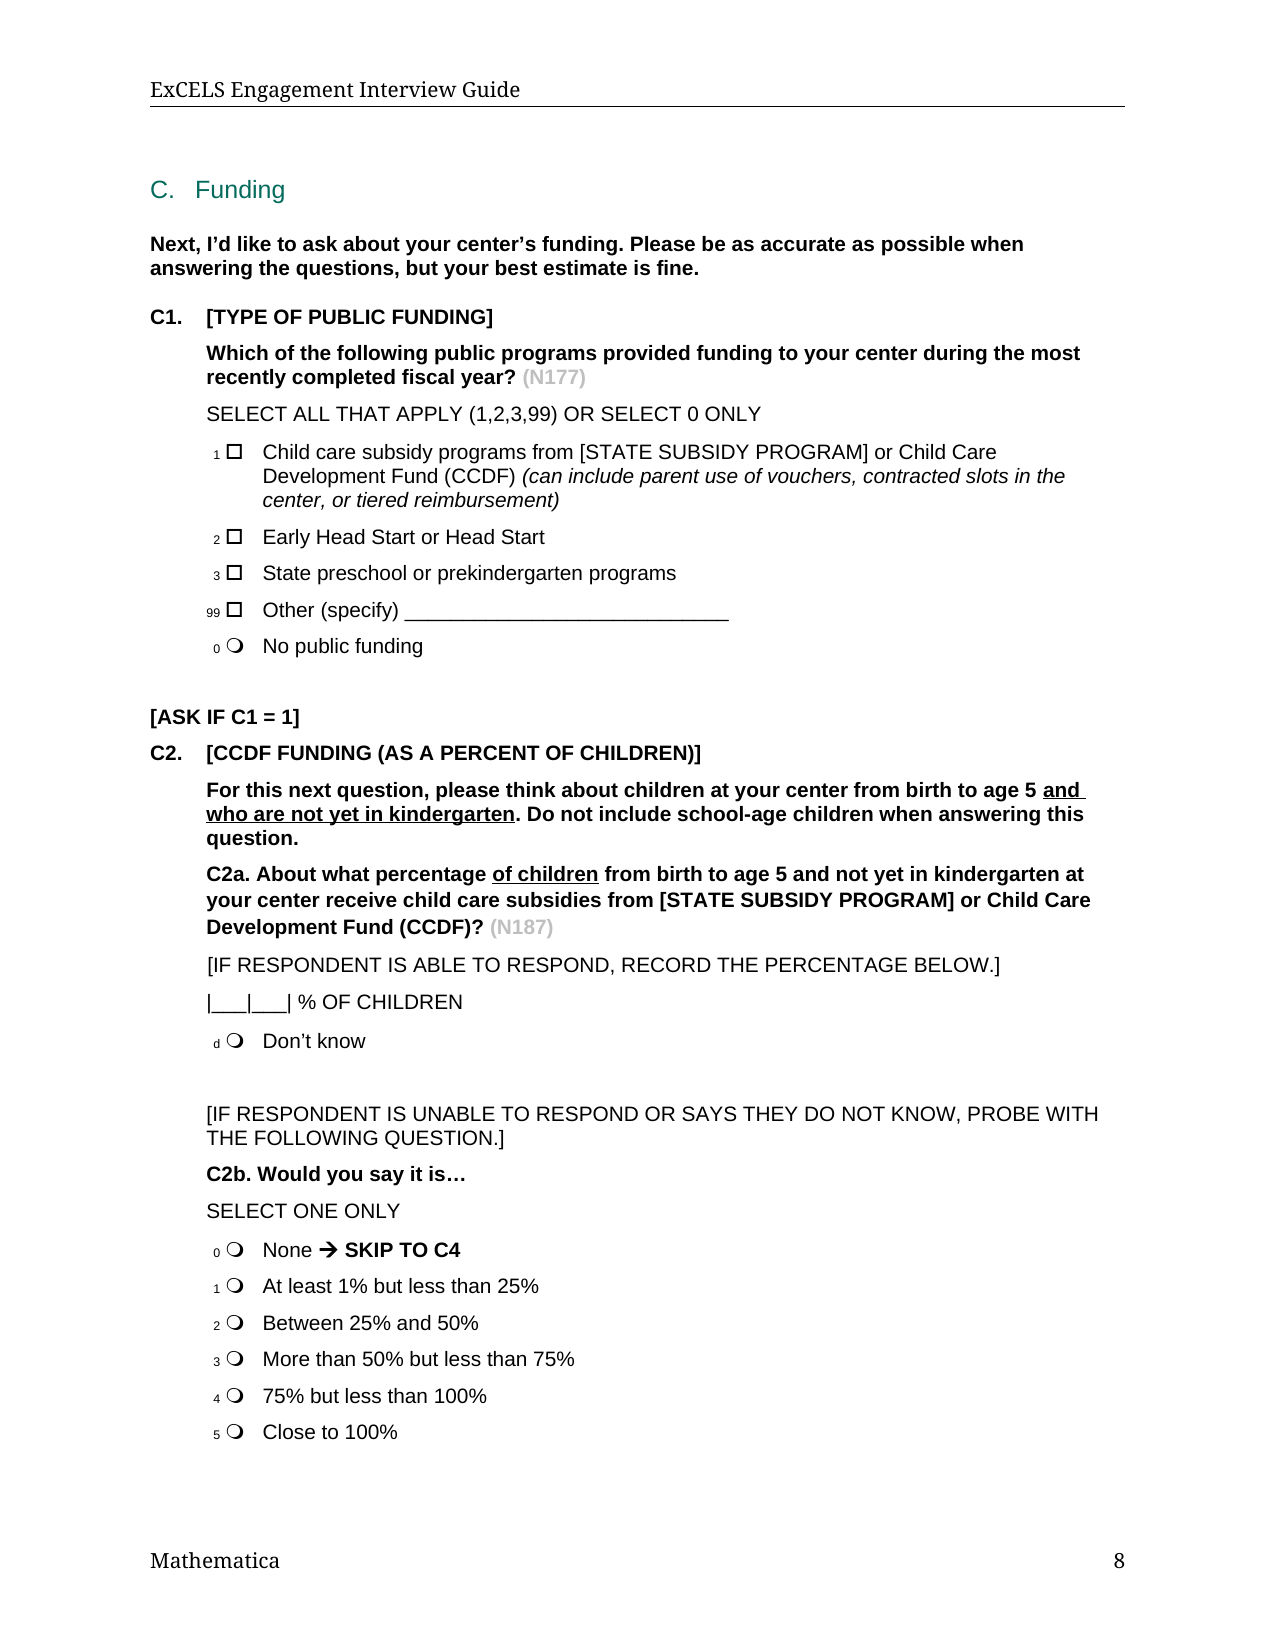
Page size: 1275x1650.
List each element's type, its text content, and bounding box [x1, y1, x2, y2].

text 0 None SKIP TO C4 [206, 1237, 1125, 1261]
text Next, I’d like to ask about your center’s funding. Please be as accurate as possible when answering the questions, but your best estimate is fine. [150, 232, 1125, 279]
text 3 State preschool or prekindergarten programs [206, 561, 1125, 585]
text |___|___| % OF CHILDREN [150, 990, 1125, 1014]
text C1. [TYPE OF PUBLIC FUNDING] [150, 304, 1125, 328]
text 5 Close to 100% [206, 1420, 1125, 1444]
text [ASK IF C1 = 1] [150, 704, 1125, 728]
text 1 At least 1% but less than 25% [206, 1274, 1125, 1298]
text 0 No public funding [206, 634, 1125, 658]
text C2a. About what percentage of children from birth to age 5 and not yet in kindergarten at your center receive child care subsidies from [STATE SUBSIDY PROGRAM] or Child Care Development Fund (CCDF)? (N187) [206, 862, 1125, 938]
text Which of the following public programs provided funding to your center during the most recently completed fiscal year? (N177) [150, 341, 1125, 389]
text SELECT ALL THAT APPLY (1,2,3,99) OR SELECT 0 ONLY [150, 401, 1125, 425]
text [IF RESPONDENT IS UNABLE TO RESPOND OR SAYS THEY DO NOT KNOW, PROBE WITH THE FOLLOWING QUESTION.] [150, 1102, 1125, 1149]
text 4 75% but less than 100% [206, 1384, 1125, 1408]
text C2b. Would you say it is… [150, 1162, 1125, 1186]
text C. Funding [150, 175, 1125, 204]
text 2 Between 25% and 50% [206, 1311, 1125, 1334]
text [IF RESPONDENT IS ABLE TO RESPOND, RECORD THE PERCENTAGE BELOW.] [150, 953, 1125, 977]
text 99 Other (specify) ____________________________ [206, 598, 1125, 622]
text 2 Early Head Start or Head Start [206, 525, 1125, 549]
text d Don’t know [206, 1029, 1125, 1053]
text For this next question, please think about children at your center from birth to age 5 and who are not yet in kindergarten. Do not include school-age children when answering this question. [206, 777, 1125, 849]
text C2. [CCDF FUNDING (AS A PERCENT OF CHILDREN)] [150, 741, 1125, 765]
text SELECT ONE ONLY [150, 1198, 1125, 1222]
text 1 Child care subsidy programs from [STATE SUBSIDY PROGRAM] or Child Care Development Fund (CCDF) (can include parent use of vouchers, contracted slots in the center, or tiered reimbursement) [206, 440, 1125, 512]
text 3 More than 50% but less than 75% [206, 1347, 1125, 1371]
